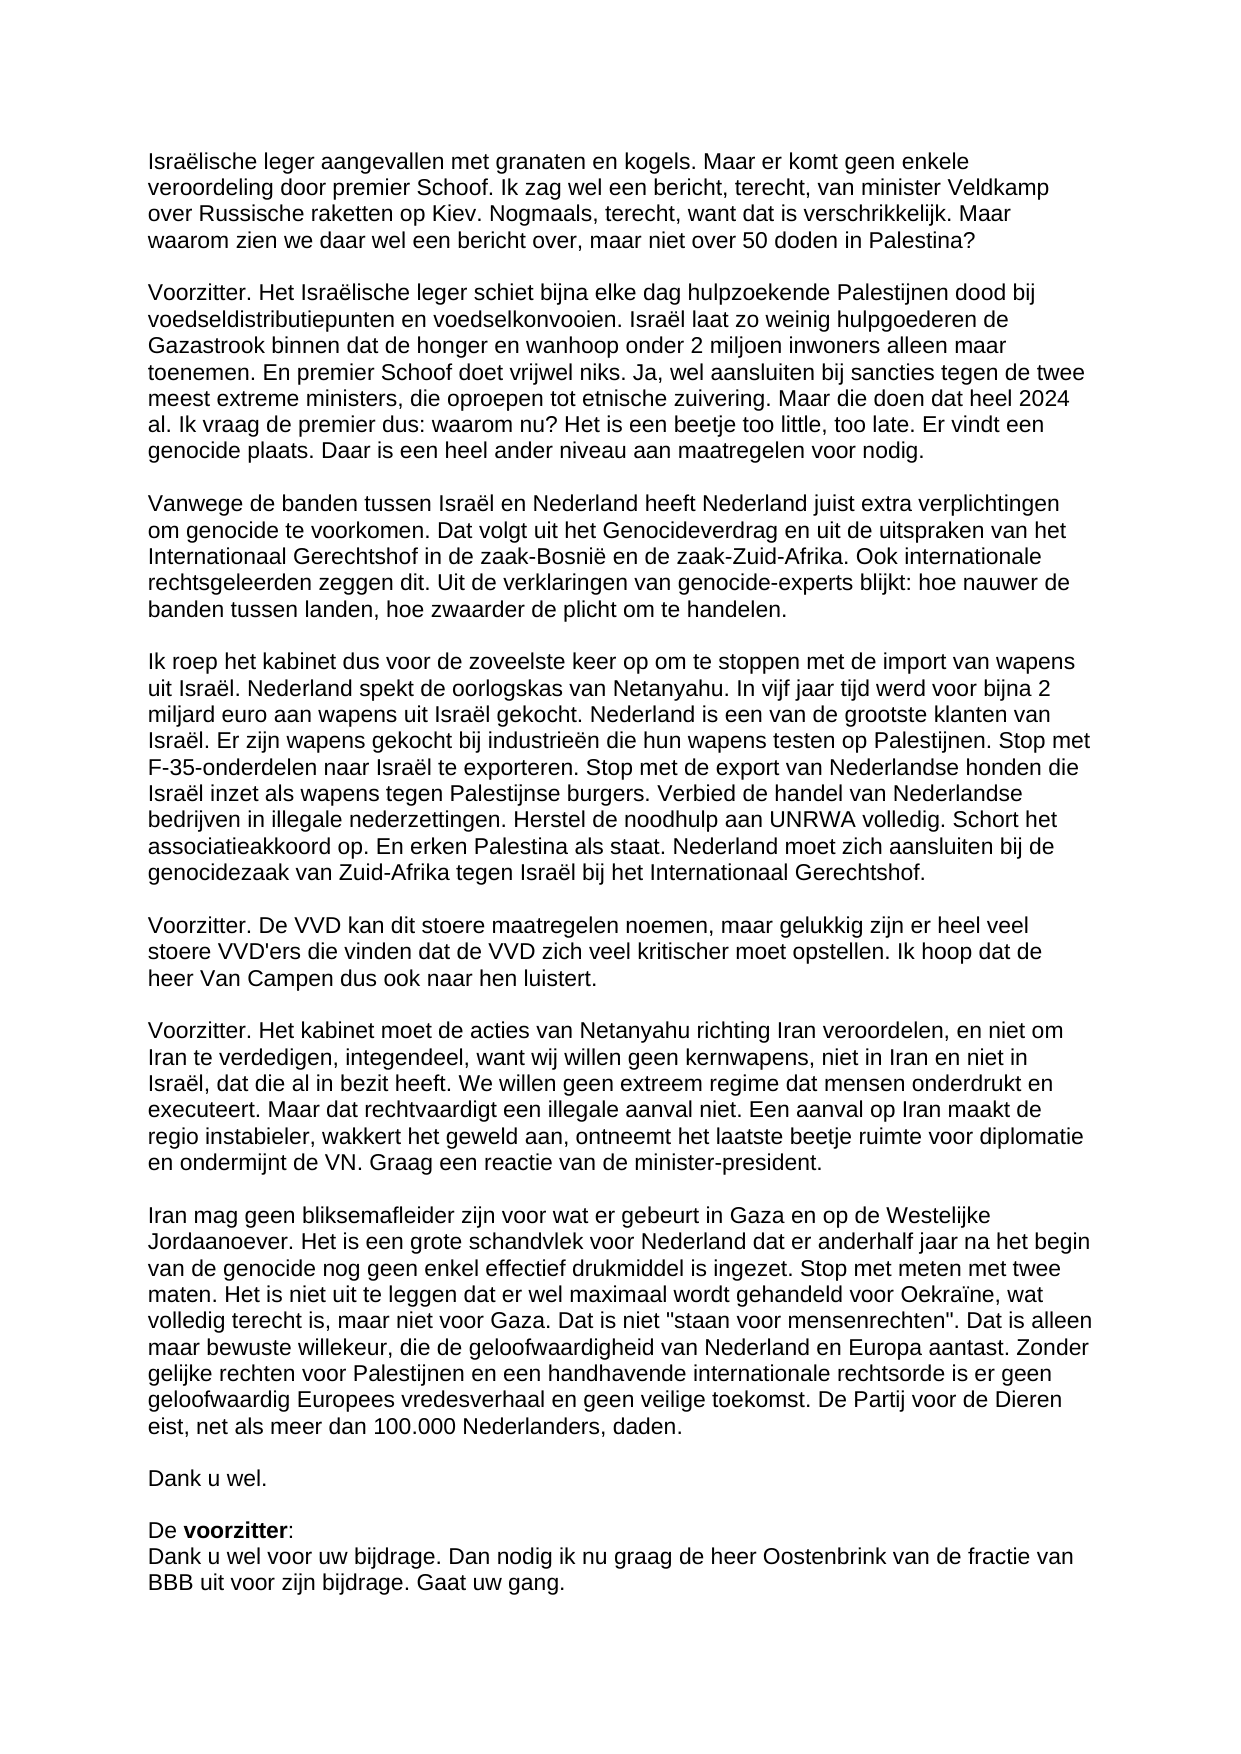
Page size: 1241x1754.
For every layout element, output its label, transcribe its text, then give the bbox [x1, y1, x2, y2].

text De voorzitter: Dank u wel voor uw bijdrage. Dan nodig ik nu graag de heer Oostenbrink van de fractie van BBB uit voor zijn bijdrage. Gaat uw gang. [148, 1517, 1093, 1596]
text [148, 148, 1093, 1492]
